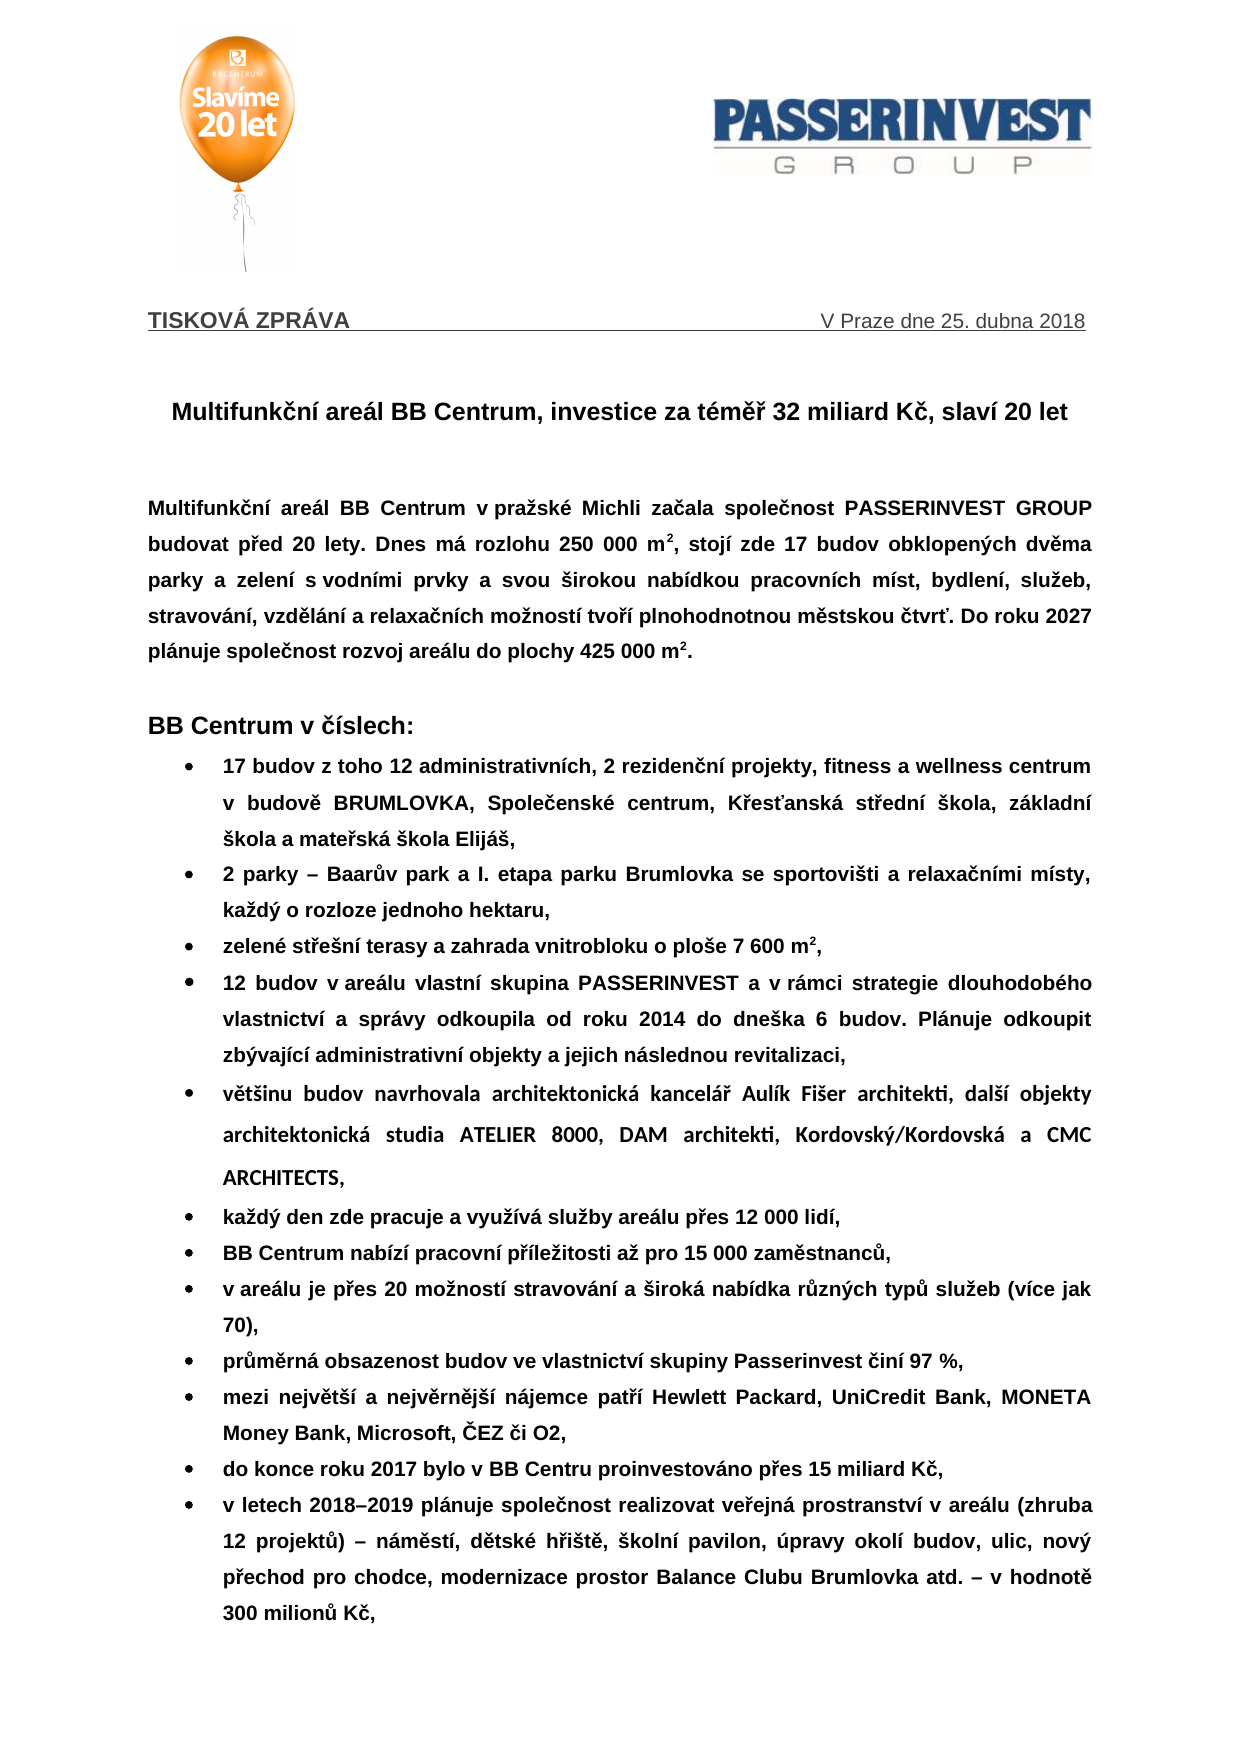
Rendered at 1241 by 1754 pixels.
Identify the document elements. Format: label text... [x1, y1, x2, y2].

text BB Centrum v číslech: [148, 711, 1093, 740]
list 2 parky – Baarův park a I. etapa parku Brumlovka se sportovišti a relaxačními místy, každý o rozloze jednoho hektaru, [185, 862, 1093, 922]
text Multifunkční areál BB Centrum v pražské Michli začala společnost PASSERINVEST GROUP budovat před 20 lety. Dnes má rozlohu 250 000 m2, stojí zde 17 budov obklopených dvěma parky a zelení s vodními prvky a svou širokou nabídkou pracovních míst, bydlení, služeb, stravování, vzdělání a relaxačních možností tvoří plnohodnotnou městskou čtvrť. Do roku 2027 plánuje společnost rozvoj areálu do plochy 425 000 m2. [148, 496, 1093, 663]
list do konce roku 2017 bylo v BB Centru proinvestováno přes 15 miliard Kč, [185, 1457, 1093, 1481]
subtitle Multifunkční areál BB Centrum, investice za téměř 32 miliard Kč, slaví 20 let [148, 396, 1093, 425]
list zelené střešní terasy a zahrada vnitrobloku o ploše 7 600 m2, [185, 934, 1093, 958]
list mezi největší a nejvěrnější nájemce patří Hewlett Packard, UniCredit Bank, MONETA Money Bank, Microsoft, ČEZ či O2, [185, 1385, 1093, 1445]
text TISKOVÁ ZPRÁVA V Praze dne 25. dubna 2018 [148, 307, 1093, 333]
list průměrná obsazenost budov ve vlastnictví skupiny Passerinvest činí 97 %, [185, 1349, 1093, 1373]
list BB Centrum nabízí pracovní příležitosti až pro 15 000 zaměstnanců, [185, 1241, 1093, 1265]
list v areálu je přes 20 možností stravování a široká nabídka různých typů služeb (více jak 70), [185, 1277, 1093, 1337]
list každý den zde pracuje a využívá služby areálu přes 12 000 lidí, [185, 1204, 1093, 1229]
list 17 budov z toho 12 administrativních, 2 rezidenční projekty, fitness a wellness centrum v budově BRUMLOVKA, Společenské centrum, Křesťanská střední škola, základní škola a mateřská škola Elijáš, [185, 754, 1093, 850]
picture [713, 98, 1093, 175]
picture [178, 26, 297, 272]
list většinu budov navrhovala architektonická kancelář Aulík Fišer architekti, další objekty architektonická studia ATELIER 8000, DAM architekti, Kordovský/Kordovská a CMC Architects, [185, 1079, 1093, 1191]
list v letech 2018–2019 plánuje společnost realizovat veřejná prostranství v areálu (zhruba 12 projektů) – náměstí, dětské hřiště, školní pavilon, úpravy okolí budov, ulic, nový přechod pro chodce, modernizace prostor Balance Clubu Brumlovka atd. – v hodnotě 300 milionů Kč, [185, 1493, 1093, 1624]
list 12 budov v areálu vlastní skupina PASSERINVEST a v rámci strategie dlouhodobého vlastnictví a správy odkoupila od roku 2014 do dneška 6 budov. Plánuje odkoupit zbývající administrativní objekty a jejich následnou revitalizaci, [185, 970, 1093, 1067]
